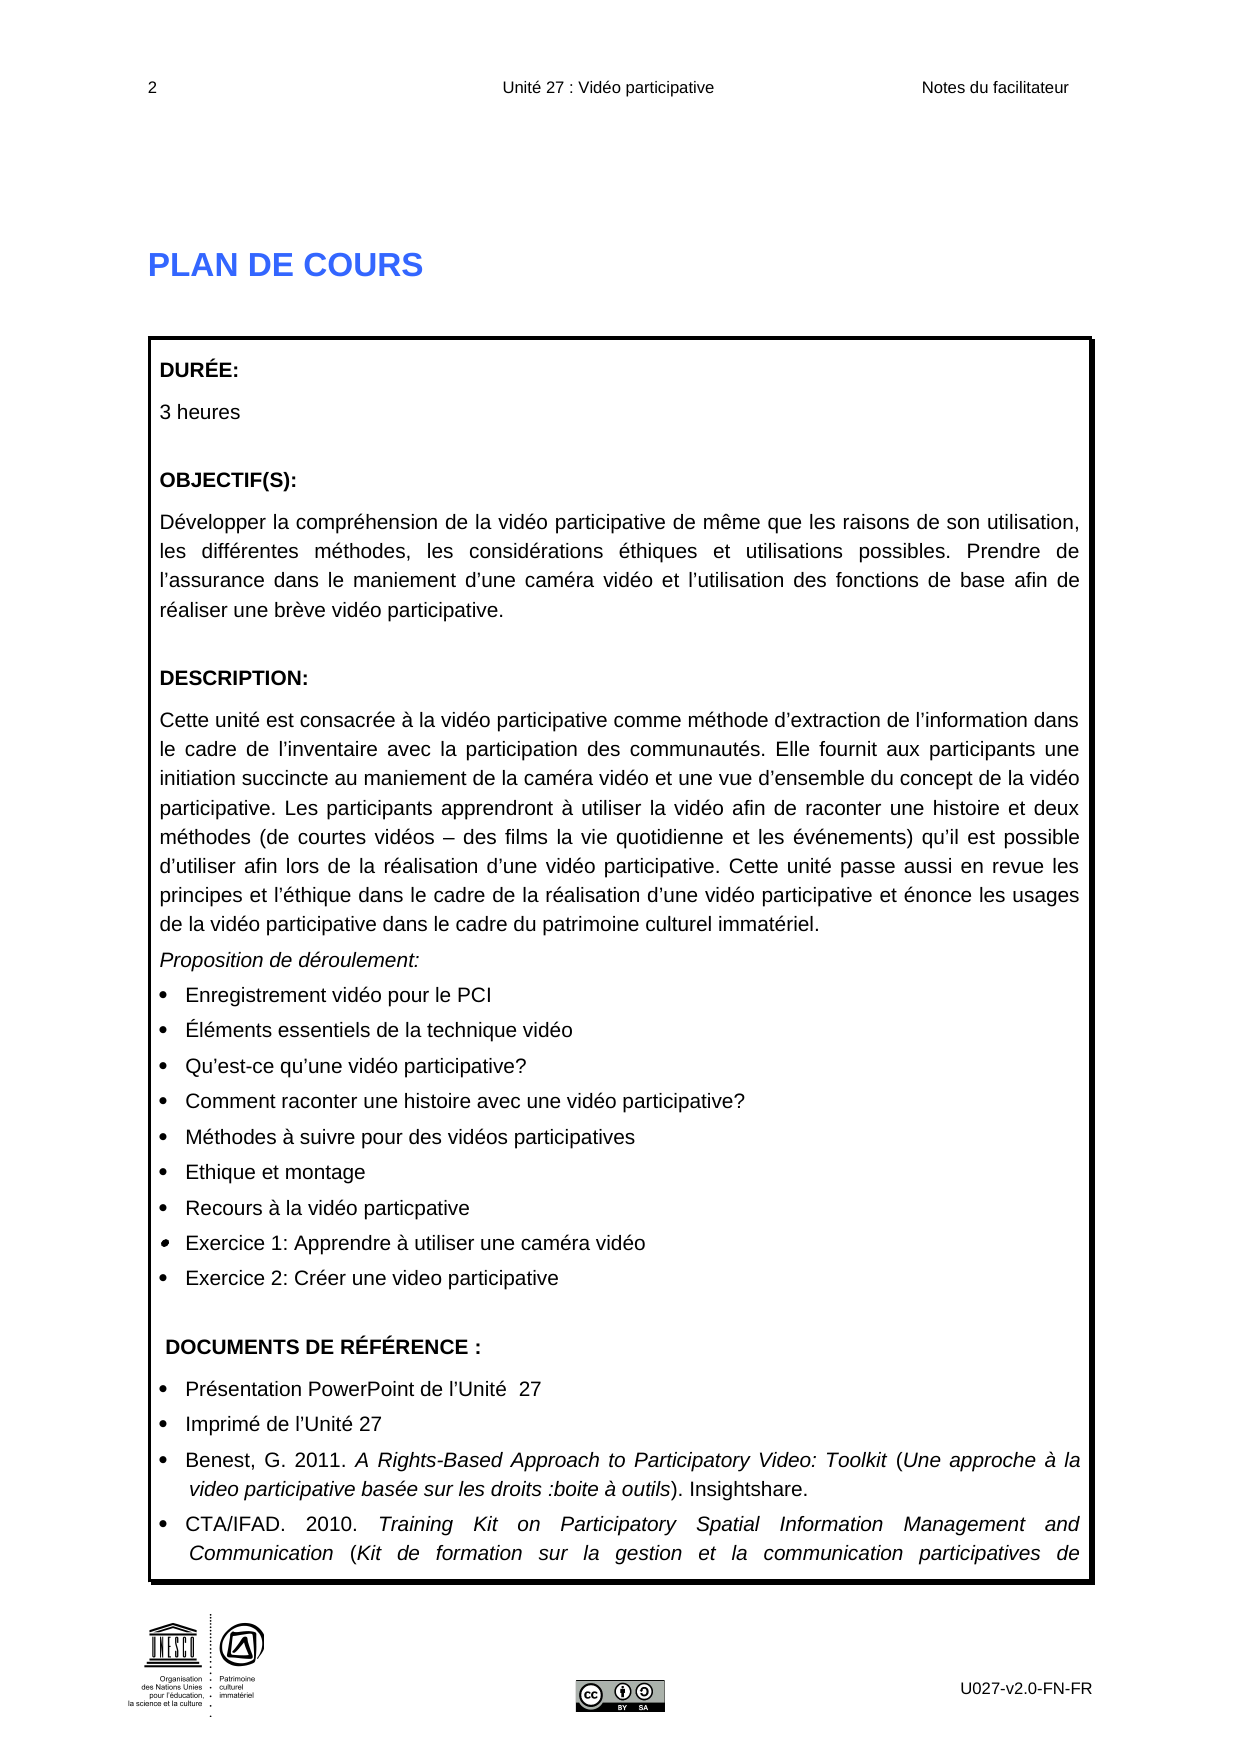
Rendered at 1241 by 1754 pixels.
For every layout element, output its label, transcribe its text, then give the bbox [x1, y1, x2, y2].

text Plan de cours [148, 236, 1093, 286]
text Objectif(s): [151, 447, 1089, 491]
text Durée: [151, 340, 1089, 380]
list Méthodes à suivre pour des vidéos participatives [151, 1105, 1089, 1141]
text 3 heures [151, 380, 1089, 425]
list Imprimé de l’Unité 27 [151, 1393, 1089, 1428]
list Éléments essentiels de la technique vidéo [151, 999, 1089, 1034]
list Ethique et montage [151, 1141, 1089, 1176]
list Exercice 1: Apprendre à utiliser une caméra vidéo [151, 1211, 1089, 1247]
list Présentation PowerPoint de l’Unité 27 [151, 1357, 1089, 1393]
list Exercice 2: Créer une video participative [151, 1247, 1089, 1292]
picture [575, 1680, 665, 1712]
text DESCRIPTION: [151, 645, 1089, 688]
list Comment raconter une histoire avec une vidéo participative? [151, 1070, 1089, 1105]
list Benest, G. 2011. A Rights-Based Approach to Participatory Video: Toolkit (Une approche à la video participative basée sur les droits :boite à outils). Insightshare. [151, 1428, 1089, 1493]
list Enregistrement vidéo pour le PCI [151, 963, 1089, 999]
text Documents de référence : [151, 1313, 1089, 1357]
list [151, 1493, 1089, 1579]
list Qu’est-ce qu’une vidéo participative? [151, 1034, 1089, 1070]
text Proposition de déroulement: [151, 928, 1089, 963]
list Recours à la vidéo particpative [151, 1176, 1089, 1211]
text Cette unité est consacrée à la vidéo participative comme méthode d’extraction de l’information dans le cadre de l’inventaire avec la participation des communautés. Elle fournit aux participants une initiation succincte au maniement de la caméra vidéo et une vue d’ensemble du concept de la vidéo participative. Les participants apprendront à utiliser la vidéo afin de raconter une histoire et deux méthodes (de courtes vidéos – des films la vie quotidienne et les événements) qu’il est possible d’utiliser afin lors de la réalisation d’une vidéo participative. Cette unité passe aussi en revue les principes et l’éthique dans le cadre de la réalisation d’une vidéo participative et énonce les usages de la vidéo participative dans le cadre du patrimoine culturel immatériel. [151, 688, 1089, 928]
text Développer la compréhension de la vidéo participative de même que les raisons de son utilisation, les différentes méthodes, les considérations éthiques et utilisations possibles. Prendre de l’assurance dans le maniement d’une caméra vidéo et l’utilisation des fonctions de base afin de réaliser une brève vidéo participative. [151, 491, 1089, 623]
picture [128, 1614, 264, 1717]
